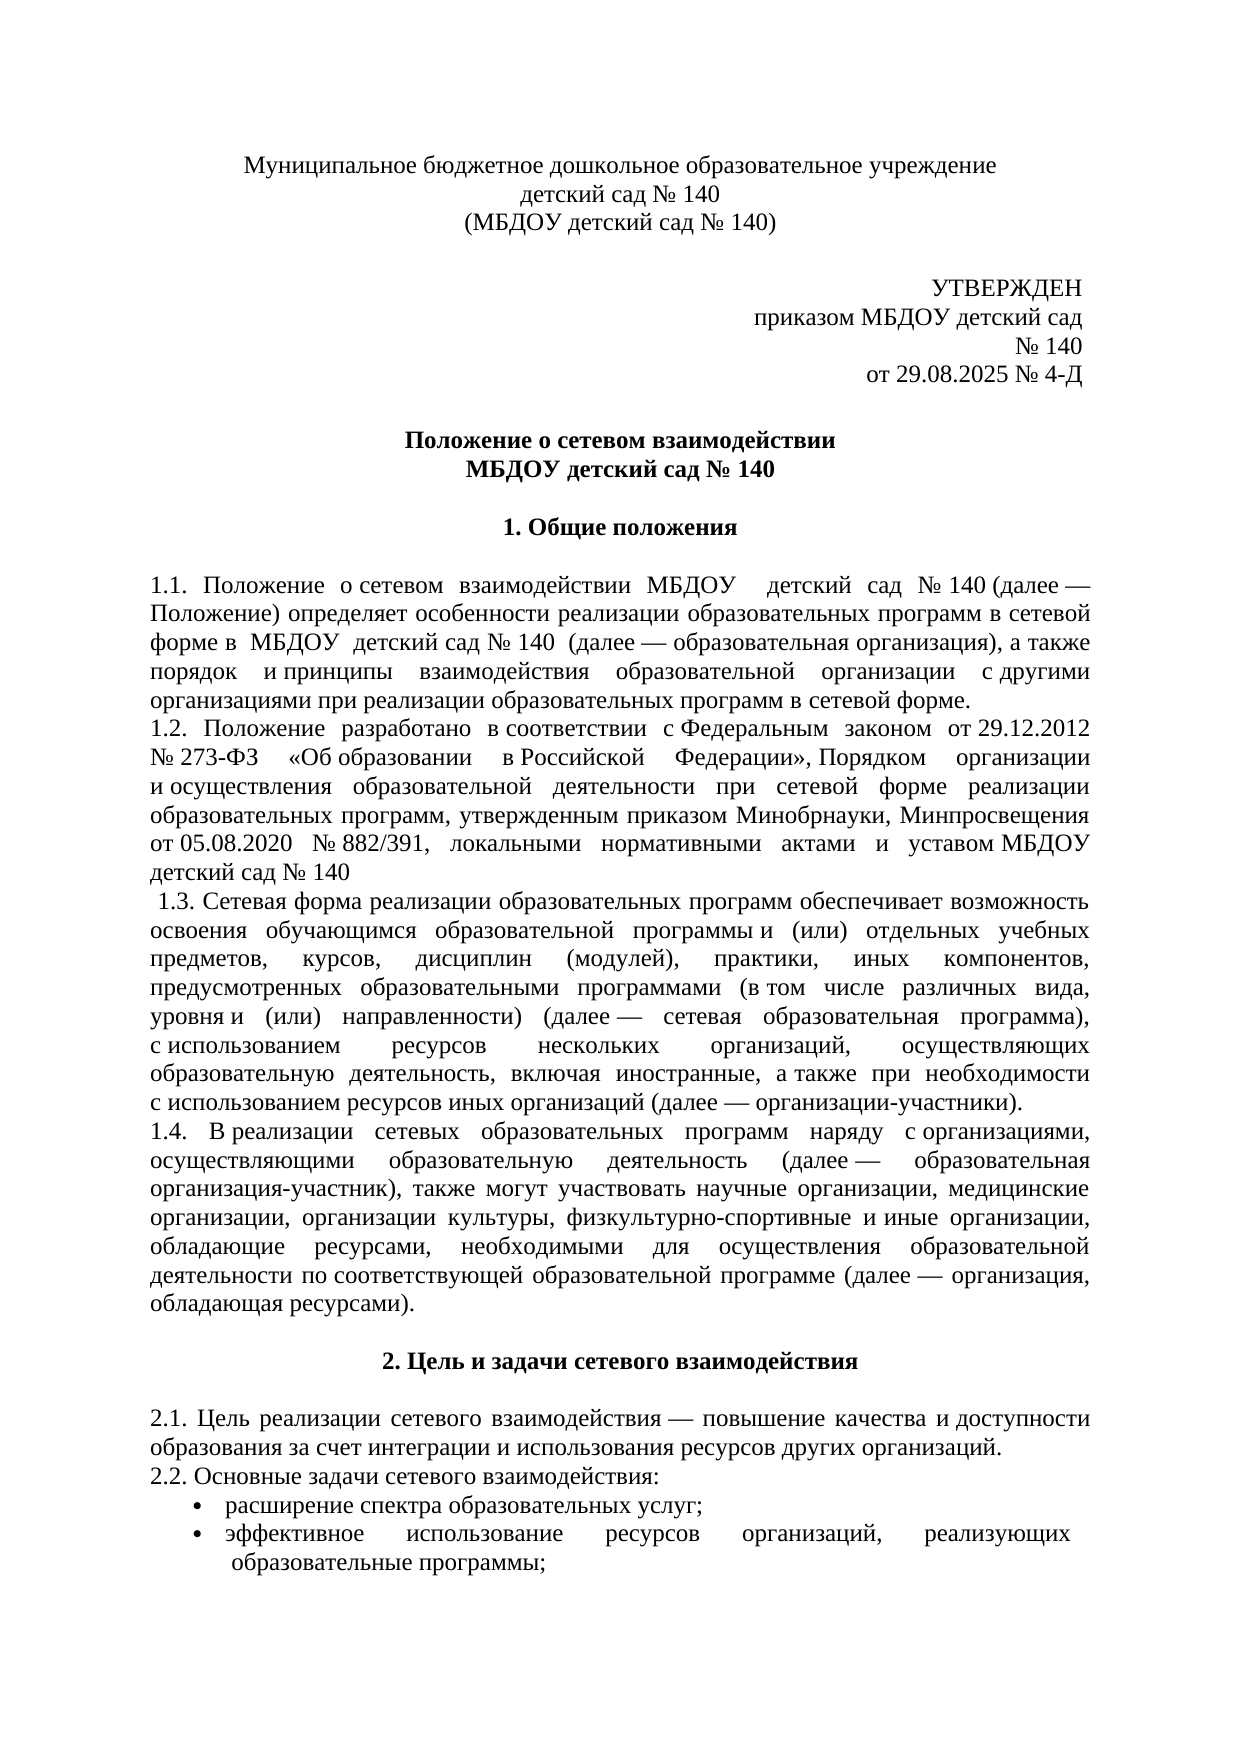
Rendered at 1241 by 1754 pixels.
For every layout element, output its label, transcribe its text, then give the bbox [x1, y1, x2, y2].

text 1.4. В реализации сетевых образовательных программ наряду с организациями, осуществляющими образовательную деятельность (далее — образовательная организация-участник), также могут участвовать научные организации, медицинские организации, организации культуры, физкультурно-спортивные и иные организации, обладающие ресурсами, необходимыми для осуществления образовательной деятельности по соответствующей образовательной программе (далее — организация, обладающая ресурсами). [150, 1116, 1090, 1317]
text Муниципальное бюджетное дошкольное образовательное учреждение детский сад № 140 (МБДОУ детский сад № 140) [150, 150, 1090, 236]
list эффективное использование ресурсов организаций, реализующих образовательные программы; [194, 1518, 1071, 1576]
text 2.2. Основные задачи сетевого взаимодействия: [150, 1461, 1090, 1490]
list расширение спектра образовательных услуг; [194, 1490, 1071, 1518]
text 1.2. Положение разработано в соответствии с Федеральным законом от 29.12.2012 № 273-ФЗ «Об образовании в Российской Федерации», Порядком организации и осуществления образовательной деятельности при сетевой форме реализации образовательных программ, утвержденным приказом Минобрнауки, Минпросвещения от 05.08.2020 № 882/391, локальными нормативными актами и уставом МБДОУ детский сад № 140 [150, 713, 1090, 886]
text 1.3. Сетевая форма реализации образовательных программ обеспечивает возможность освоения обучающимся образовательной программы и (или) отдельных учебных предметов, курсов, дисциплин (модулей), практики, иных компонентов, предусмотренных образовательными программами (в том числе различных вида, уровня и (или) направленности) (далее — сетевая образовательная программа), с использованием ресурсов нескольких организаций, осуществляющих образовательную деятельность, включая иностранные, а также при необходимости с использованием ресурсов иных организаций (далее — организации-участники). [150, 886, 1090, 1116]
table_header УТВЕРЖДЕН приказом МБДОУ детский сад № 140 от 29.08.2025 № 4-Д [694, 265, 1090, 396]
text 2. Цель и задачи сетевого взаимодействия [150, 1346, 1090, 1375]
text 2.1. Цель реализации сетевого взаимодействия — повышение качества и доступности образования за счет интеграции и использования ресурсов других организаций. [150, 1403, 1090, 1461]
text 1. Общие положения [150, 512, 1090, 541]
text Положение о сетевом взаимодействии МБДОУ детский сад № 140 [150, 425, 1090, 483]
text 1.1. Положение о сетевом взаимодействии МБДОУ детский сад № 140 (далее — Положение) определяет особенности реализации образовательных программ в сетевой форме в МБДОУ детский сад № 140 (далее — образовательная организация), а также порядок и принципы взаимодействия образовательной организации с другими организациями при реализации образовательных программ в сетевой форме. [150, 570, 1090, 713]
